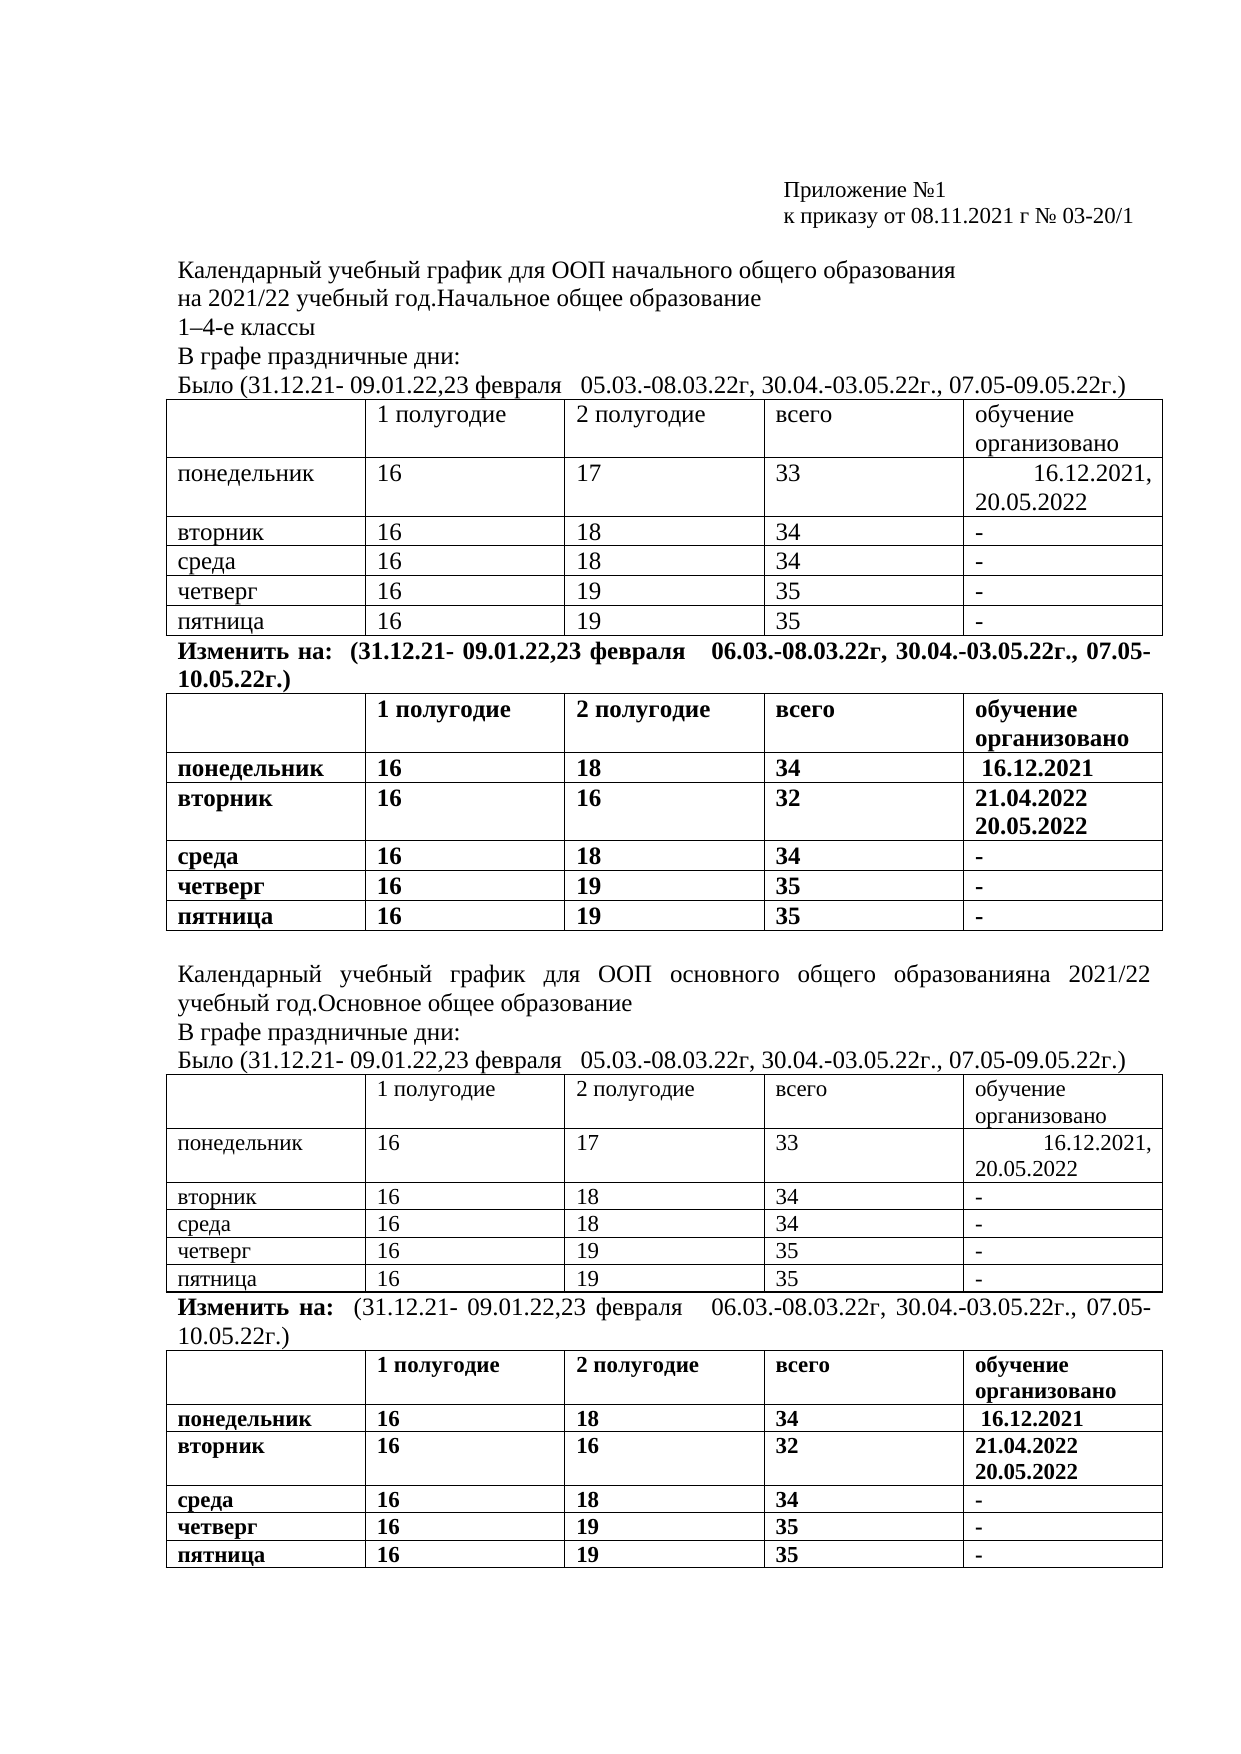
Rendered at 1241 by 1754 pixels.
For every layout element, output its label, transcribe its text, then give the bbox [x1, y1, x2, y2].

table_cell 16 [565, 1432, 764, 1485]
table_cell 16 [366, 901, 564, 929]
table_cell 33 [765, 458, 963, 516]
table_header [167, 1351, 365, 1404]
text Календарный учебный график для ООП начального общего образования [177, 255, 1152, 283]
table_cell 35 [765, 576, 963, 605]
table_cell четверг [167, 576, 365, 605]
table_cell 35 [765, 606, 963, 635]
table_cell 16 [366, 517, 564, 545]
table_header обучение организовано [964, 694, 1162, 752]
table_cell - [964, 517, 1162, 545]
table_cell 16 [366, 1265, 564, 1291]
table_header обучение организовано [964, 1351, 1162, 1404]
table_cell 16 [366, 1541, 564, 1567]
table_cell - [964, 1183, 1162, 1209]
table_cell 32 [765, 783, 963, 840]
table_cell 17 [565, 458, 764, 516]
table_cell 16 [366, 1432, 564, 1485]
table_cell 19 [565, 871, 764, 900]
table_cell четверг [167, 1513, 365, 1539]
table_cell 34 [765, 1210, 963, 1237]
table_cell 16 [565, 783, 764, 840]
table_cell 18 [565, 841, 764, 870]
table_cell 16 [366, 606, 564, 635]
table_cell 18 [565, 1486, 764, 1512]
text на 2021/22 учебный год.Начальное общее образование [177, 283, 1152, 312]
table_cell среда [167, 546, 365, 575]
table_header всего [765, 694, 963, 752]
table_cell 33 [765, 1129, 963, 1182]
table_cell 34 [765, 517, 963, 545]
table_cell 34 [765, 546, 963, 575]
table_cell 16 [366, 1405, 564, 1431]
table_cell 35 [765, 901, 963, 929]
table_cell среда [167, 1486, 365, 1512]
table_cell 19 [565, 1541, 764, 1567]
table_cell вторник [167, 1183, 365, 1209]
table_cell - [964, 606, 1162, 635]
text к приказу от 08.11.2021 г № 03-20/1 [177, 202, 1152, 228]
table_cell 35 [765, 1265, 963, 1291]
table_cell 16 [366, 753, 564, 782]
table_header 1 полугодие [366, 1075, 564, 1128]
table_cell среда [167, 1210, 365, 1237]
text Изменить на: (31.12.21- 09.01.22,23 февраля 06.03.-08.03.22г, 30.04.-03.05.22г., 07.05-10.05.22г.) [177, 636, 1152, 693]
table_cell 16 [366, 783, 564, 840]
table_cell 21.04.2022 20.05.2022 [964, 1432, 1162, 1485]
table_cell - [964, 576, 1162, 605]
table_cell - [964, 1541, 1162, 1567]
table_cell пятница [167, 901, 365, 929]
table_cell 34 [765, 1405, 963, 1431]
table_cell 16.12.2021 [964, 753, 1162, 782]
text Приложение №1 [177, 176, 1152, 202]
table_cell 35 [765, 1513, 963, 1539]
table_cell 35 [765, 871, 963, 900]
table_cell 16 [366, 546, 564, 575]
table_cell понедельник [167, 753, 365, 782]
text Было (31.12.21- 09.01.22,23 февраля 05.03.-08.03.22г, 30.04.-03.05.22г., 07.05-09.05.22г.) [177, 370, 1152, 398]
table_header 1 полугодие [366, 1351, 564, 1404]
table_header всего [765, 1351, 963, 1404]
table_cell 18 [565, 1405, 764, 1431]
table_header всего [765, 400, 963, 457]
table_cell понедельник [167, 1405, 365, 1431]
table_cell 19 [565, 1513, 764, 1539]
table_cell - [964, 901, 1162, 929]
table_cell - [964, 546, 1162, 575]
table_cell 21.04.2022 20.05.2022 [964, 783, 1162, 840]
table_cell - [964, 1265, 1162, 1291]
table_cell 16 [366, 1513, 564, 1539]
text Было (31.12.21- 09.01.22,23 февраля 05.03.-08.03.22г, 30.04.-03.05.22г., 07.05-09.05.22г.) [177, 1046, 1152, 1074]
table_header 2 полугодие [565, 400, 764, 457]
table_cell 32 [765, 1432, 963, 1485]
table_cell 16 [366, 1129, 564, 1182]
text 1–4-е классы [177, 312, 1152, 341]
table_cell четверг [167, 1238, 365, 1264]
text Календарный учебный график для ООП основного общего образованияна 2021/22 учебный год.Основное общее образование [177, 959, 1152, 1017]
table_header 2 полугодие [565, 1075, 764, 1128]
table_cell 16 [366, 1238, 564, 1264]
table_cell пятница [167, 1265, 365, 1291]
table_cell 18 [565, 1183, 764, 1209]
table_cell 18 [565, 753, 764, 782]
table_cell пятница [167, 1541, 365, 1567]
table_cell вторник [167, 783, 365, 840]
table_cell 35 [765, 1238, 963, 1264]
table_cell - [964, 1210, 1162, 1237]
table_cell 19 [565, 576, 764, 605]
table_cell четверг [167, 871, 365, 900]
table_cell 16 [366, 871, 564, 900]
table_header 2 полугодие [565, 694, 764, 752]
table_header [167, 694, 365, 752]
table_cell 18 [565, 517, 764, 545]
table_cell 16.12.2021, 20.05.2022 [964, 458, 1162, 516]
text В графе праздничные дни: [177, 341, 1152, 370]
table_cell 16 [366, 458, 564, 516]
table_cell вторник [167, 517, 365, 545]
table_cell вторник [167, 1432, 365, 1485]
table_cell 19 [565, 606, 764, 635]
table_header [167, 400, 365, 457]
table_cell 16 [366, 1210, 564, 1237]
table_cell 34 [765, 1183, 963, 1209]
table_cell 16 [366, 1183, 564, 1209]
table_cell пятница [167, 606, 365, 635]
table_cell 16 [366, 841, 564, 870]
table_cell 34 [765, 841, 963, 870]
table_header 1 полугодие [366, 694, 564, 752]
table_cell - [964, 1513, 1162, 1539]
table_cell - [964, 841, 1162, 870]
table_cell понедельник [167, 458, 365, 516]
table_cell 19 [565, 1265, 764, 1291]
table_cell 16 [366, 1486, 564, 1512]
table_header обучение организовано [964, 1075, 1162, 1128]
table_cell 17 [565, 1129, 764, 1182]
table_cell 19 [565, 901, 764, 929]
table_header всего [765, 1075, 963, 1128]
table_cell 34 [765, 1486, 963, 1512]
table_cell 18 [565, 546, 764, 575]
table_cell - [964, 1486, 1162, 1512]
table_cell - [964, 1238, 1162, 1264]
table_header 1 полугодие [366, 400, 564, 457]
table_cell 19 [565, 1238, 764, 1264]
table_header [167, 1075, 365, 1128]
table_cell 16 [366, 576, 564, 605]
table_cell среда [167, 841, 365, 870]
table_cell - [964, 871, 1162, 900]
text В графе праздничные дни: [177, 1017, 1152, 1046]
table_cell 16.12.2021 [964, 1405, 1162, 1431]
table_cell 34 [765, 753, 963, 782]
table_cell 16.12.2021, 20.05.2022 [964, 1129, 1162, 1182]
table_cell 18 [565, 1210, 764, 1237]
table_header 2 полугодие [565, 1351, 764, 1404]
table_cell 35 [765, 1541, 963, 1567]
table_header обучение организовано [964, 400, 1162, 457]
text Изменить на: (31.12.21- 09.01.22,23 февраля 06.03.-08.03.22г, 30.04.-03.05.22г., 07.05-10.05.22г.) [177, 1293, 1152, 1350]
table_cell понедельник [167, 1129, 365, 1182]
